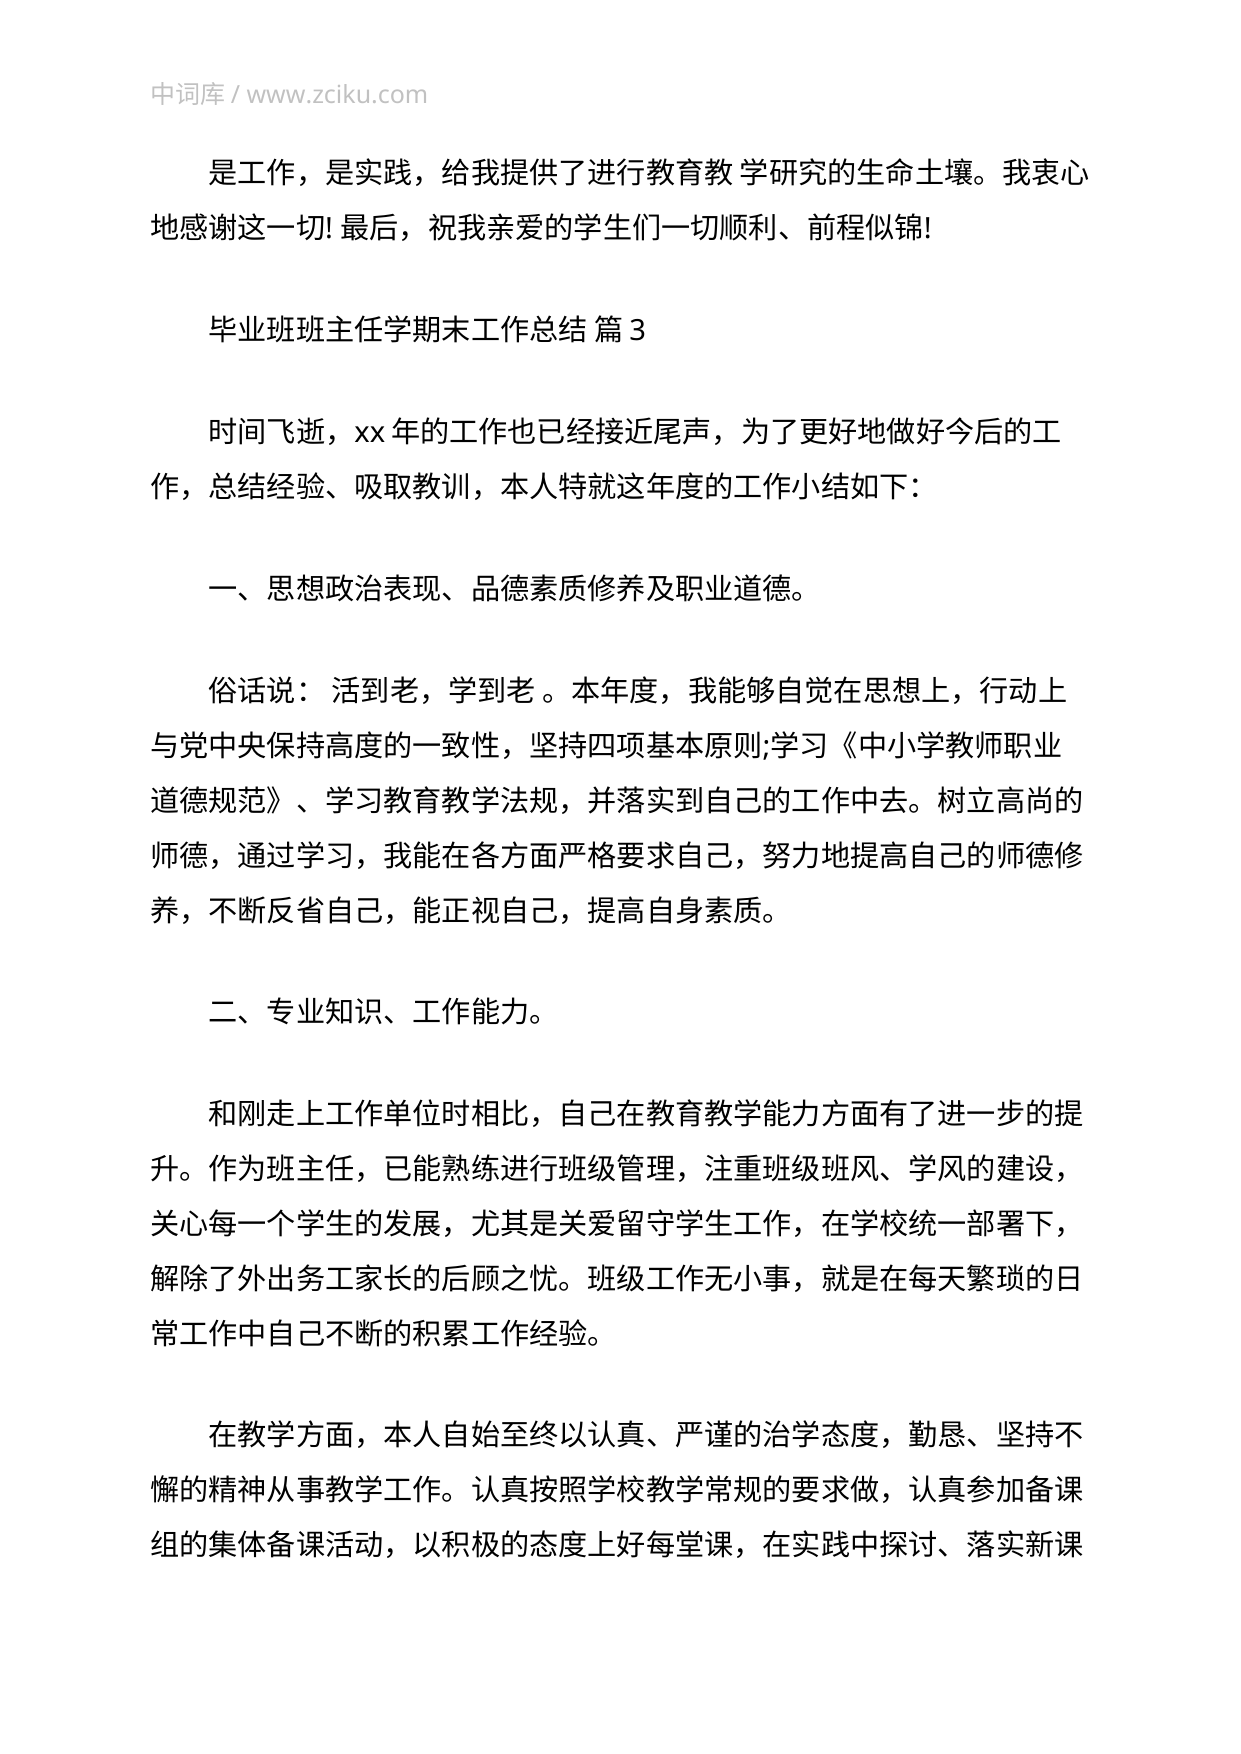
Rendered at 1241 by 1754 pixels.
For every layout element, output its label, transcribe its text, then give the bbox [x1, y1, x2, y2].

text 二、专业知识、工作能力。 [150, 989, 1090, 1031]
text 毕业班班主任学期末工作总结 篇3 [150, 307, 1090, 349]
text 是工作，是实践，给我提供了进行教育教 学研究的生命土壤。我衷心地感谢这一切! 最后，祝我亲爱的学生们一切顺利、前程似锦! [150, 150, 1090, 247]
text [150, 1412, 1090, 1564]
text 一、思想政治表现、品德素质修养及职业道德。 [150, 566, 1090, 608]
text 俗话说： 活到老，学到老 。本年度，我能够自觉在思想上，行动上与党中央保持高度的一致性，坚持四项基本原则;学习《中小学教师职业道德规范》、学习教育教学法规，并落实到自己的工作中去。树立高尚的师德，通过学习，我能在各方面严格要求自己，努力地提高自己的师德修养，不断反省自己，能正视自己，提高自身素质。 [150, 667, 1090, 929]
text 时间飞逝，xx年的工作也已经接近尾声，为了更好地做好今后的工作，总结经验、吸取教训，本人特就这年度的工作小结如下： [150, 409, 1090, 506]
text 和刚走上工作单位时相比，自己在教育教学能力方面有了进一步的提升。作为班主任，已能熟练进行班级管理，注重班级班风、学风的建设，关心每一个学生的发展，尤其是关爱留守学生工作，在学校统一部署下，解除了外出务工家长的后顾之忧。班级工作无小事，就是在每天繁琐的日常工作中自己不断的积累工作经验。 [150, 1091, 1090, 1352]
